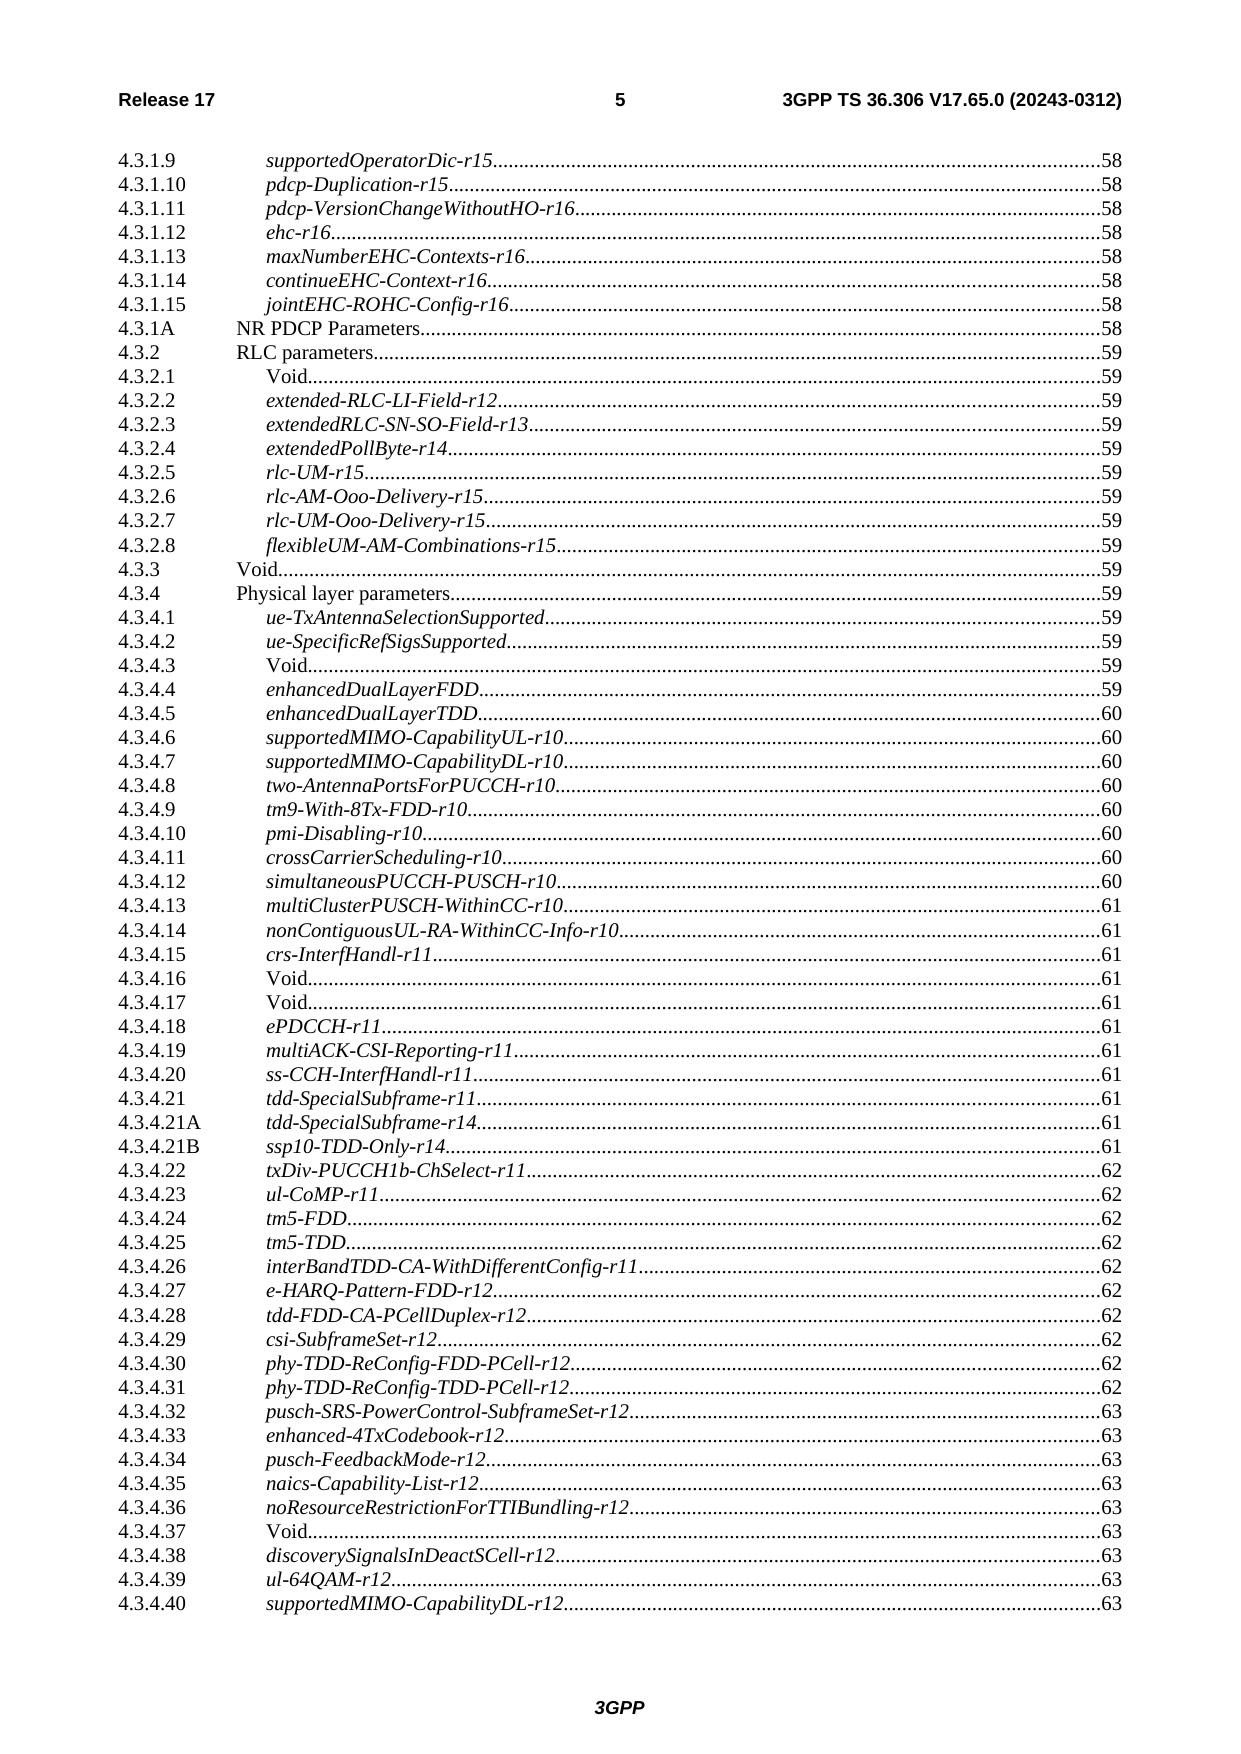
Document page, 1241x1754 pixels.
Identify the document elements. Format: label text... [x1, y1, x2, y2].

text 4.3.4.19 multiACK-CSI-Reporting-r11 61 [118, 1038, 1122, 1062]
text 4.3.2.6 rlc-AM-Ooo-Delivery-r15 59 [118, 484, 1122, 508]
text 4.3.4.4 enhancedDualLayerFDD 59 [118, 677, 1122, 701]
text 4.3.1.13 maxNumberEHC-Contexts-r16 58 [118, 244, 1122, 268]
text 4.3.4.21 tdd-SpecialSubframe-r11 61 [118, 1086, 1122, 1110]
text 4.3.4.1 ue-TxAntennaSelectionSupported 59 [118, 605, 1122, 629]
text 4.3.4.33 enhanced-4TxCodebook-r12 63 [118, 1423, 1122, 1447]
text 4.3.4.11 crossCarrierScheduling-r10 60 [118, 845, 1122, 869]
text 4.3.4.13 multiClusterPUSCH-WithinCC-r10 61 [118, 893, 1122, 917]
text 4.3.1.10 pdcp-Duplication-r15 58 [118, 172, 1122, 196]
text 4.3.2 RLC parameters 59 [118, 340, 1122, 364]
text 4.3.4.36 noResourceRestrictionForTTIBundling-r12 63 [118, 1495, 1122, 1519]
text 4.3.4.3 Void 59 [118, 653, 1122, 677]
text 4.3.4.15 crs-InterfHandl-r11 61 [118, 942, 1122, 966]
text 4.3.4.26 interBandTDD-CA-WithDifferentConfig-r11 62 [118, 1254, 1122, 1278]
text 4.3.4.18 ePDCCH-r11 61 [118, 1014, 1122, 1038]
text 4.3.4.27 e-HARQ-Pattern-FDD-r12 62 [118, 1278, 1122, 1302]
text 4.3.4.8 two-AntennaPortsForPUCCH-r10 60 [118, 773, 1122, 797]
text 4.3.1.14 continueEHC-Context-r16 58 [118, 268, 1122, 292]
text 4.3.4.25 tm5-TDD 62 [118, 1230, 1122, 1254]
text 4.3.2.5 rlc-UM-r15 59 [118, 460, 1122, 484]
text 4.3.4.24 tm5-FDD 62 [118, 1206, 1122, 1230]
text 4.3.1.12 ehc-r16 58 [118, 220, 1122, 244]
text 4.3.4.21A tdd-SpecialSubframe-r14 61 [118, 1110, 1122, 1134]
text 4.3.4.22 txDiv-PUCCH1b-ChSelect-r11 62 [118, 1158, 1122, 1182]
text 4.3.2.7 rlc-UM-Ooo-Delivery-r15 59 [118, 508, 1122, 532]
text 4.3.4.9 tm9-With-8Tx-FDD-r10 60 [118, 797, 1122, 821]
text 4.3.4.31 phy-TDD-ReConfig-TDD-PCell-r12 62 [118, 1375, 1122, 1399]
text 4.3.4.20 ss-CCH-InterfHandl-r11 61 [118, 1062, 1122, 1086]
text 4.3.2.2 extended-RLC-LI-Field-r12 59 [118, 388, 1122, 412]
text 4.3.4.32 pusch-SRS-PowerControl-SubframeSet-r12 63 [118, 1399, 1122, 1423]
text 4.3.4.37 Void 63 [118, 1519, 1122, 1543]
text 4.3.4.35 naics-Capability-List-r12 63 [118, 1471, 1122, 1495]
text 4.3.4.12 simultaneousPUCCH-PUSCH-r10 60 [118, 869, 1122, 893]
text 4.3.4.16 Void 61 [118, 966, 1122, 990]
text 4.3.3 Void 59 [118, 557, 1122, 581]
text 4.3.4 Physical layer parameters 59 [118, 581, 1122, 605]
text 4.3.1A NR PDCP Parameters 58 [118, 316, 1122, 340]
text 4.3.4.34 pusch-FeedbackMode-r12 63 [118, 1447, 1122, 1471]
text 4.3.4.14 nonContiguousUL-RA-WithinCC-Info-r10 61 [118, 917, 1122, 942]
text 4.3.4.29 csi-SubframeSet-r12 62 [118, 1327, 1122, 1351]
text 4.3.4.21B ssp10-TDD-Only-r14 61 [118, 1134, 1122, 1158]
text 4.3.4.39 ul-64QAM-r12 63 [118, 1567, 1122, 1591]
text 4.3.4.7 supportedMIMO-CapabilityDL-r10 60 [118, 749, 1122, 773]
text 4.3.4.2 ue-SpecificRefSigsSupported 59 [118, 629, 1122, 653]
text 4.3.2.8 flexibleUM-AM-Combinations-r15 59 [118, 532, 1122, 557]
text 4.3.2.3 extendedRLC-SN-SO-Field-r13 59 [118, 412, 1122, 436]
text 4.3.1.9 supportedOperatorDic-r15 58 [118, 147, 1122, 172]
text 4.3.4.5 enhancedDualLayerTDD 60 [118, 701, 1122, 725]
text 4.3.4.6 supportedMIMO-CapabilityUL-r10 60 [118, 725, 1122, 749]
text 4.3.1.15 jointEHC-ROHC-Config-r16 58 [118, 292, 1122, 316]
text 4.3.4.23 ul-CoMP-r11 62 [118, 1182, 1122, 1206]
text 4.3.2.1 Void 59 [118, 364, 1122, 388]
text 4.3.4.30 phy-TDD-ReConfig-FDD-PCell-r12 62 [118, 1351, 1122, 1375]
text 4.3.4.10 pmi-Disabling-r10 60 [118, 821, 1122, 845]
text 4.3.4.38 discoverySignalsInDeactSCell-r12 63 [118, 1543, 1122, 1567]
text 4.3.4.17 Void 61 [118, 990, 1122, 1014]
text 4.3.4.28 tdd-FDD-CA-PCellDuplex-r12 62 [118, 1302, 1122, 1327]
text 4.3.4.40 supportedMIMO-CapabilityDL-r12 63 [118, 1591, 1122, 1615]
text 4.3.1.11 pdcp-VersionChangeWithoutHO-r16 58 [118, 196, 1122, 220]
text 4.3.2.4 extendedPollByte-r14 59 [118, 436, 1122, 460]
